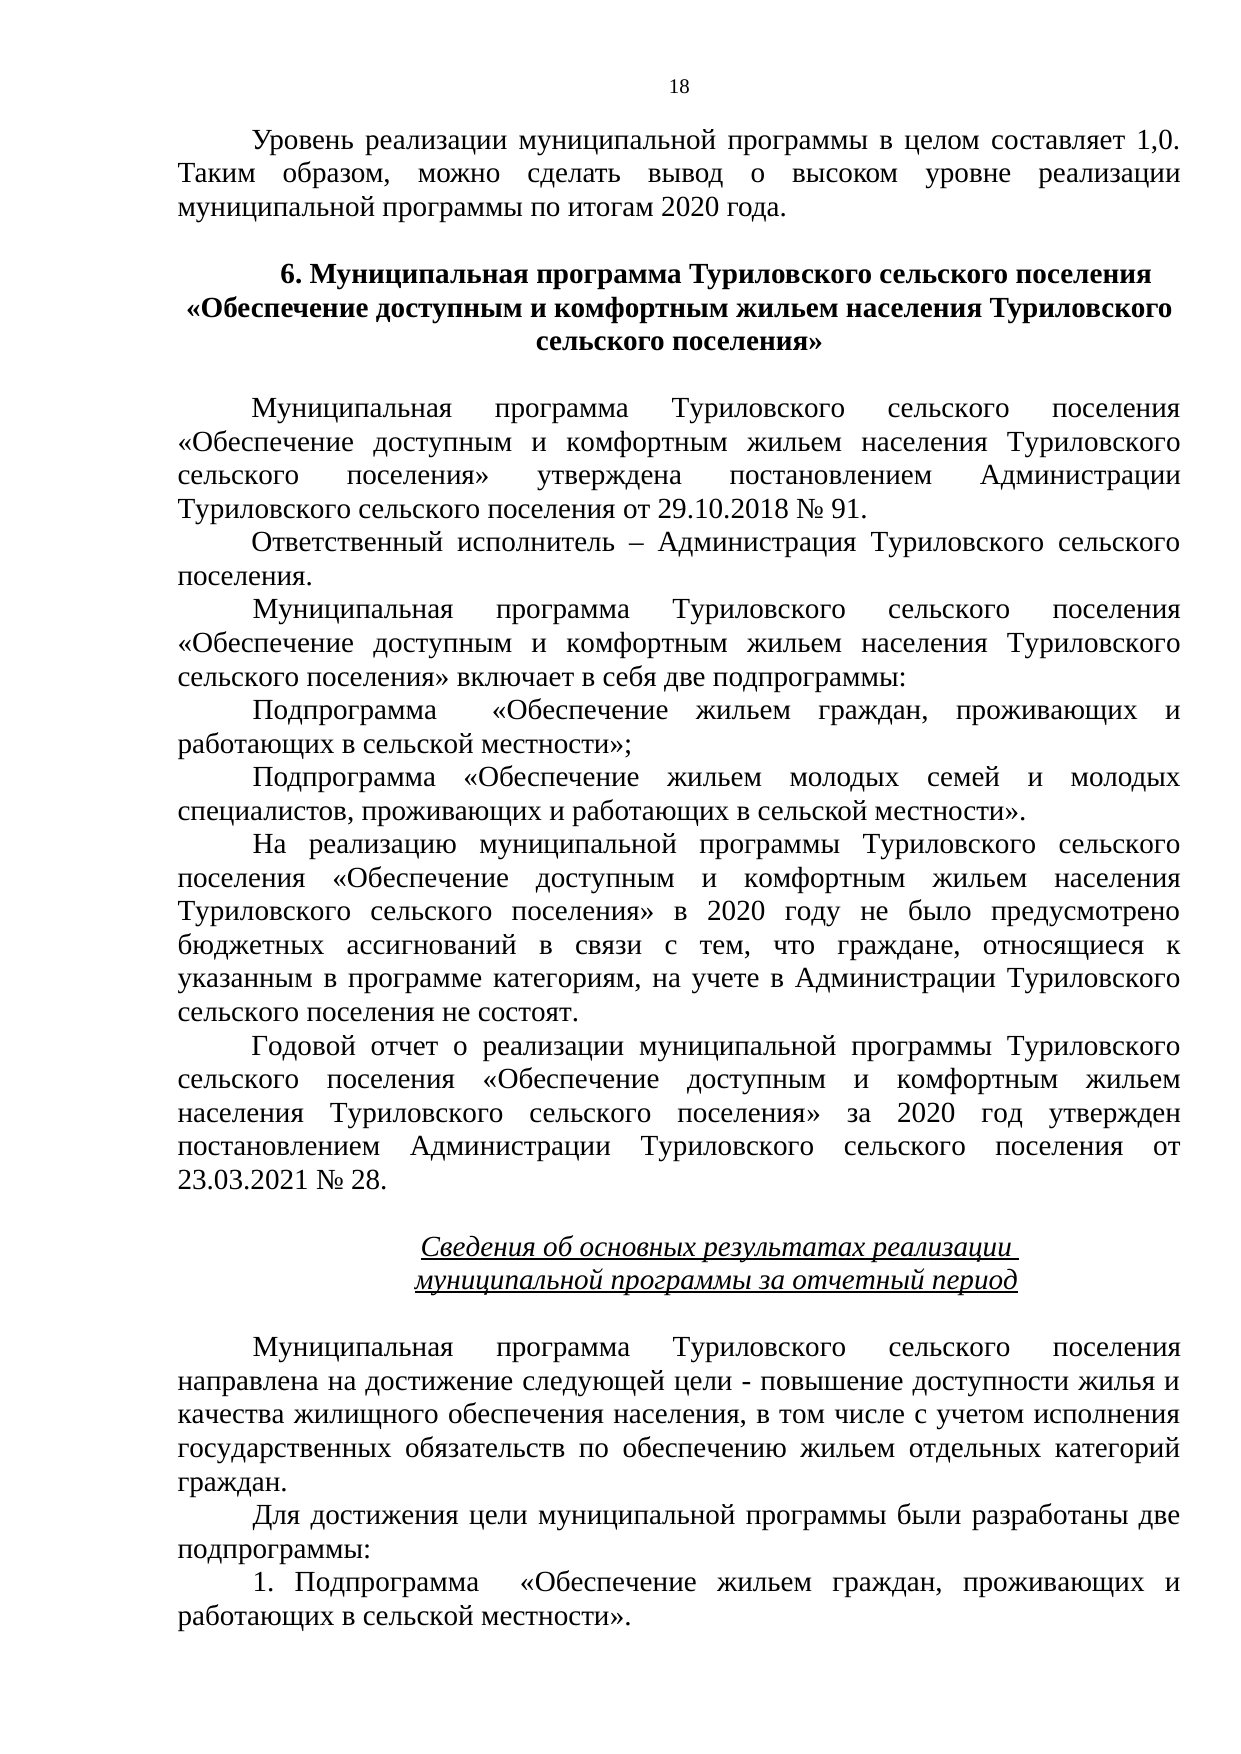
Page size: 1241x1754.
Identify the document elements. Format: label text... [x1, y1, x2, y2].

text На реализацию муниципальной программы Туриловского сельского поселения «Обеспечение доступным и комфортным жильем населения Туриловского сельского поселения» в 2020 году не было предусмотрено бюджетных ассигнований в связи с тем, что граждане, относящиеся к указанным в программе категориям, на учете в Администрации Туриловского сельского поселения не состоят. [177, 826, 1181, 1028]
list муниципальной программы за отчетный период [177, 1262, 1181, 1296]
text Подпрограмма «Обеспечение жильем молодых семей и молодых специалистов, проживающих и работающих в сельской местности». [177, 759, 1181, 826]
list Сведения об основных результатах реализации [177, 1229, 1181, 1262]
text Подпрограмма «Обеспечение жильем граждан, проживающих и работающих в сельской местности»; [177, 692, 1181, 759]
list 1. Подпрограмма «Обеспечение жильем граждан, проживающих и работающих в сельской местности». [177, 1564, 1181, 1631]
text Муниципальная программа Туриловского сельского поселения «Обеспечение доступным и комфортным жильем населения Туриловского сельского поселения» включает в себя две подпрограммы: [177, 592, 1181, 692]
list Муниципальная программа Туриловского сельского поселения направлена на достижение следующей цели - повышение доступности жилья и качества жилищного обеспечения населения, в том числе с учетом исполнения государственных обязательств по обеспечению жильем отдельных категорий граждан. [177, 1329, 1181, 1497]
text 6. Муниципальная программа Туриловского сельского поселения «Обеспечение доступным и комфортным жильем населения Туриловского сельского поселения» [177, 256, 1181, 357]
list Для достижения цели муниципальной программы были разработаны две подпрограммы: [177, 1497, 1181, 1564]
text Уровень реализации муниципальной программы в целом составляет 1,0. Таким образом, можно сделать вывод о высоком уровне реализации муниципальной программы по итогам 2020 года. [177, 122, 1181, 223]
text Муниципальная программа Туриловского сельского поселения «Обеспечение доступным и комфортным жильем населения Туриловского сельского поселения» утверждена постановлением Администрации Туриловского сельского поселения от 29.10.2018 № 91. [177, 390, 1181, 524]
list Годовой отчет о реализации муниципальной программы Туриловского сельского поселения «Обеспечение доступным и комфортным жильем населения Туриловского сельского поселения» за 2020 год утвержден постановлением Администрации Туриловского сельского поселения от 23.03.2021 № 28. [177, 1028, 1181, 1195]
text Ответственный исполнитель – Администрация Туриловского сельского поселения. [177, 524, 1181, 592]
